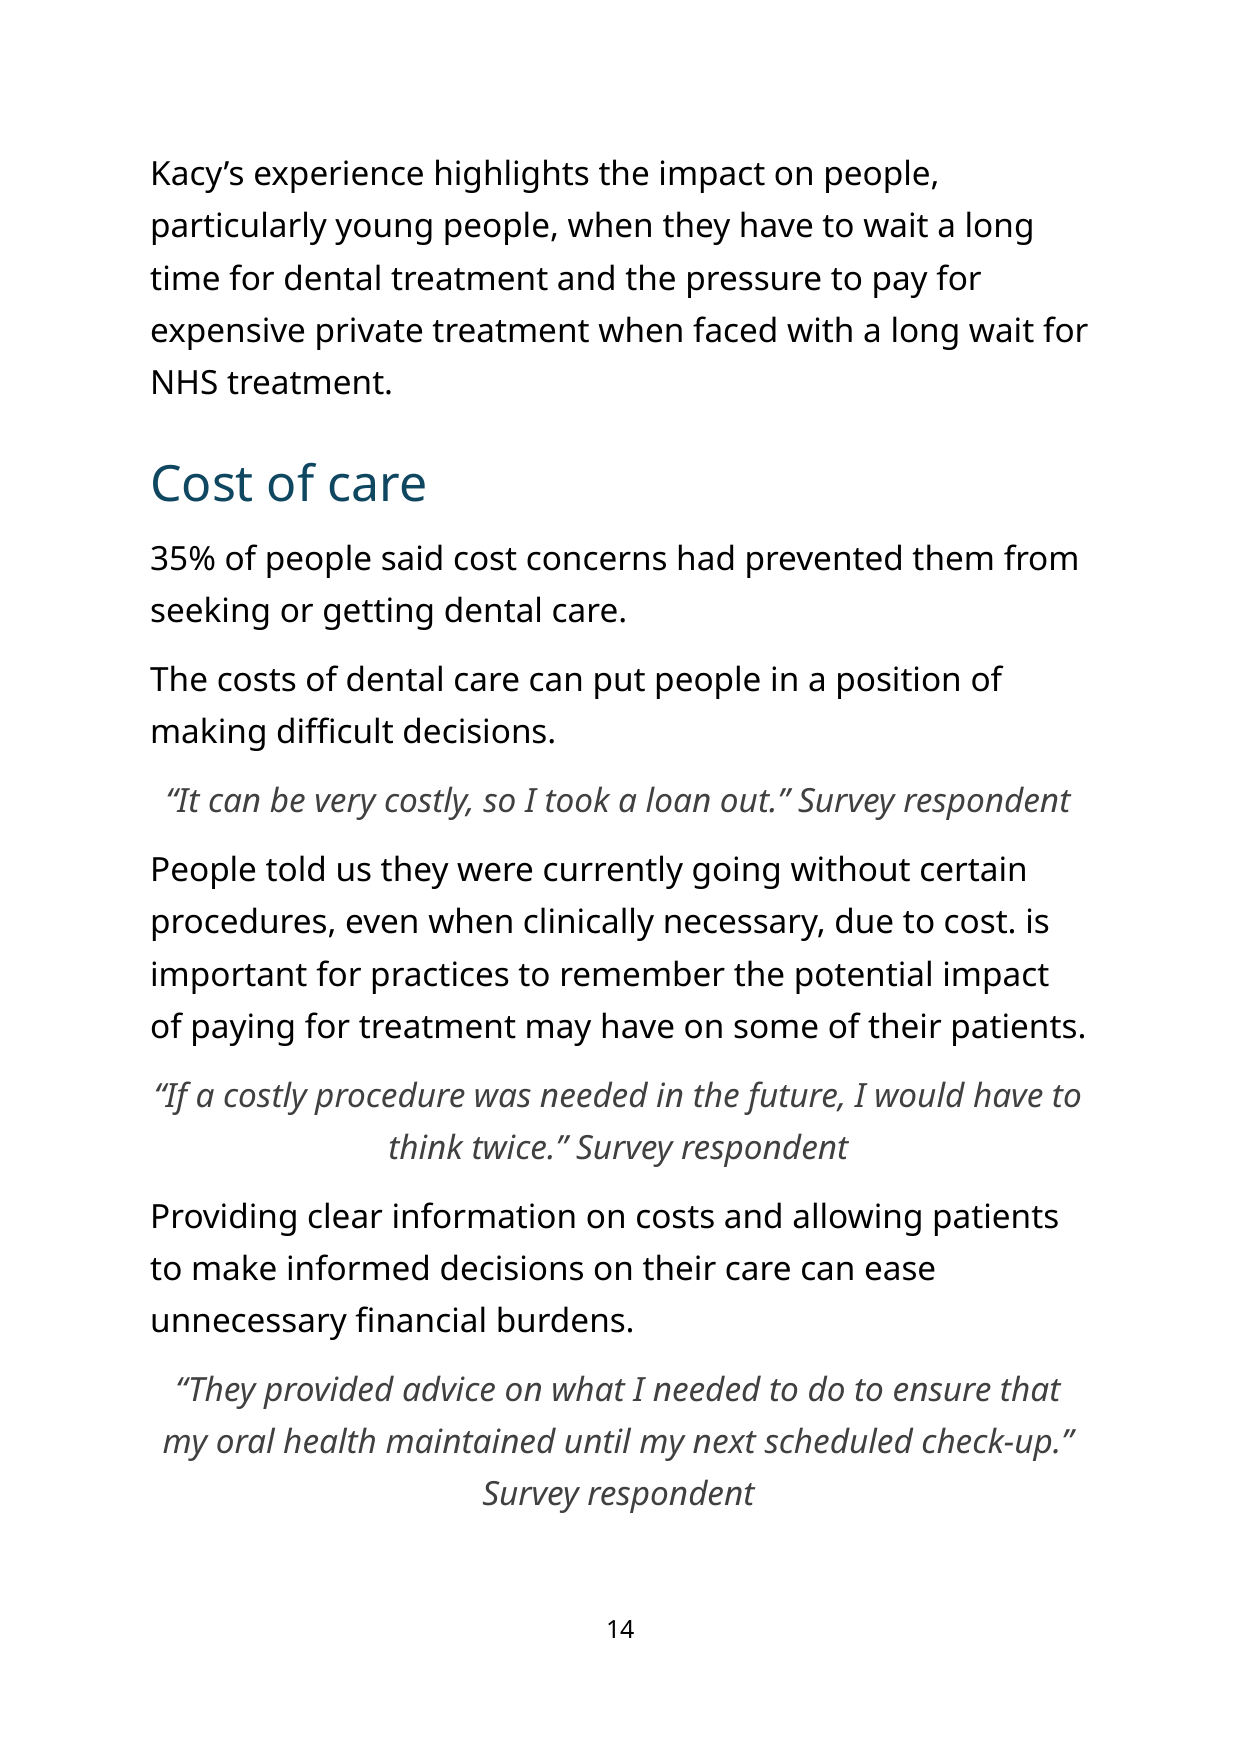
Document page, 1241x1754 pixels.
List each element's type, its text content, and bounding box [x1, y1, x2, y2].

text 35% of people said cost concerns had prevented them from seeking or getting dental care. [150, 535, 1090, 633]
text The costs of dental care can put people in a position of making difficult decisions. [150, 656, 1090, 754]
text “If a costly procedure was needed in the future, I would have to think twice.” Survey respondent [150, 1071, 1090, 1169]
text “They provided advice on what I needed to do to ensure that my oral health maintained until my next scheduled check-up.” Survey respondent [150, 1366, 1090, 1516]
subtitle Cost of care [150, 448, 1090, 517]
text Providing clear information on costs and allowing patients to make informed decisions on their care can ease unnecessary financial burdens. [150, 1192, 1090, 1342]
text Kacy’s experience highlights the impact on people, particularly young people, when they have to wait a long time for dental treatment and the pressure to pay for expensive private treatment when faced with a long wait for NHS treatment. [150, 150, 1090, 404]
text “It can be very costly, so I took a loan out.” Survey respondent [150, 777, 1090, 823]
text People told us they were currently going without certain procedures, even when clinically necessary, due to cost. is important for practices to remember the potential impact of paying for treatment may have on some of their patients. [150, 846, 1090, 1048]
